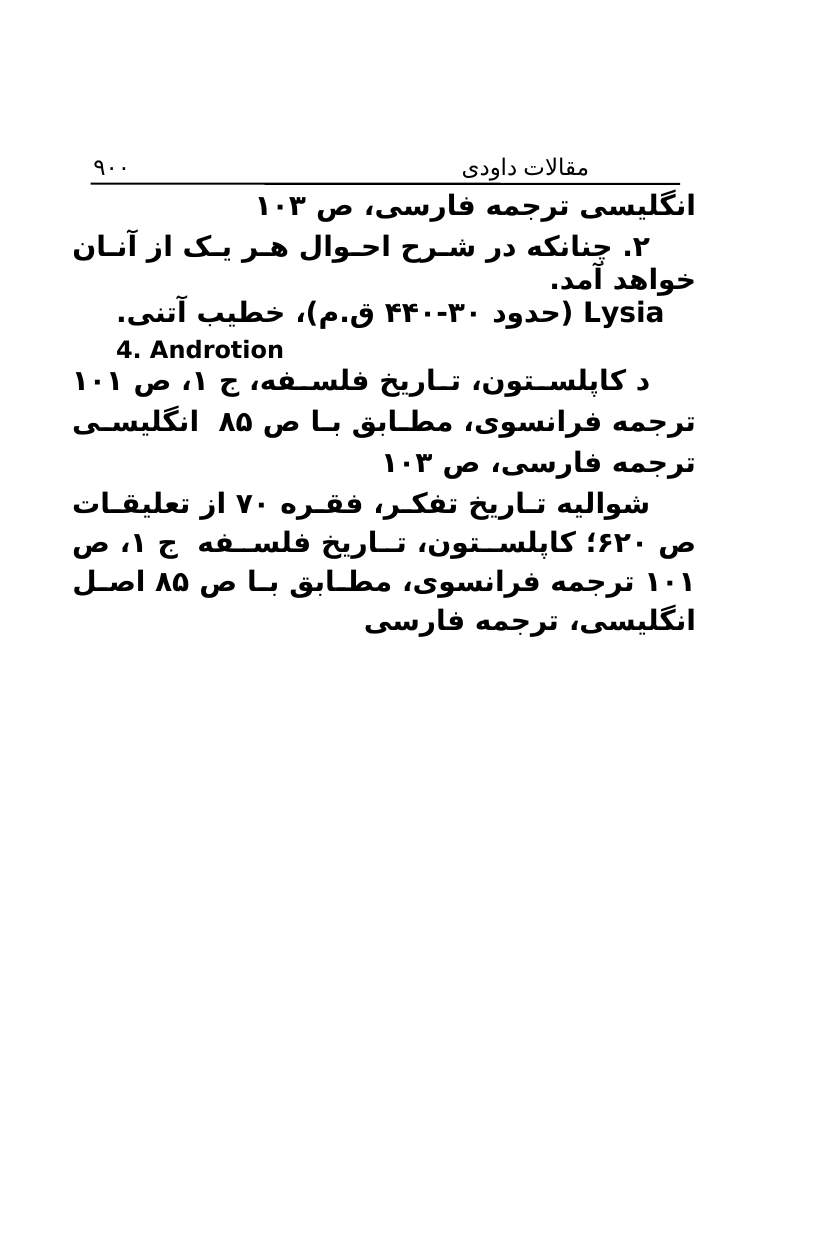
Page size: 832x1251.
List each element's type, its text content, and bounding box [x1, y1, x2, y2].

text د کاپلستون، تاریخ فلسفه، ج ۱، ص ۱۰۱ ترجمه فرانسوی، مطابق با ص ۸۵ انگلیسی ترجمه فارسی، ص ۱۰۳ [72, 364, 696, 479]
text 4. Androtion [72, 337, 696, 364]
text شوالیه تاریخ تفکر، فقره ۷۰ از تعلیقات ص ۶۲۰؛ کاپلستون، تاریخ فلسفه ج ۱، ص ۱۰۱ ترجمه فرانسوی، مطابق با ص ۸۵ اصل انگلیسی، ترجمه فارسی [72, 487, 696, 637]
text Lysia (حدود ۳۰-۴۴۰ ق.م)، خطیب آتنی. [72, 296, 696, 329]
text ۲. چنانکه در شرح احوال هر یک از آنان خواهد آمد. [72, 231, 696, 296]
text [72, 189, 696, 222]
